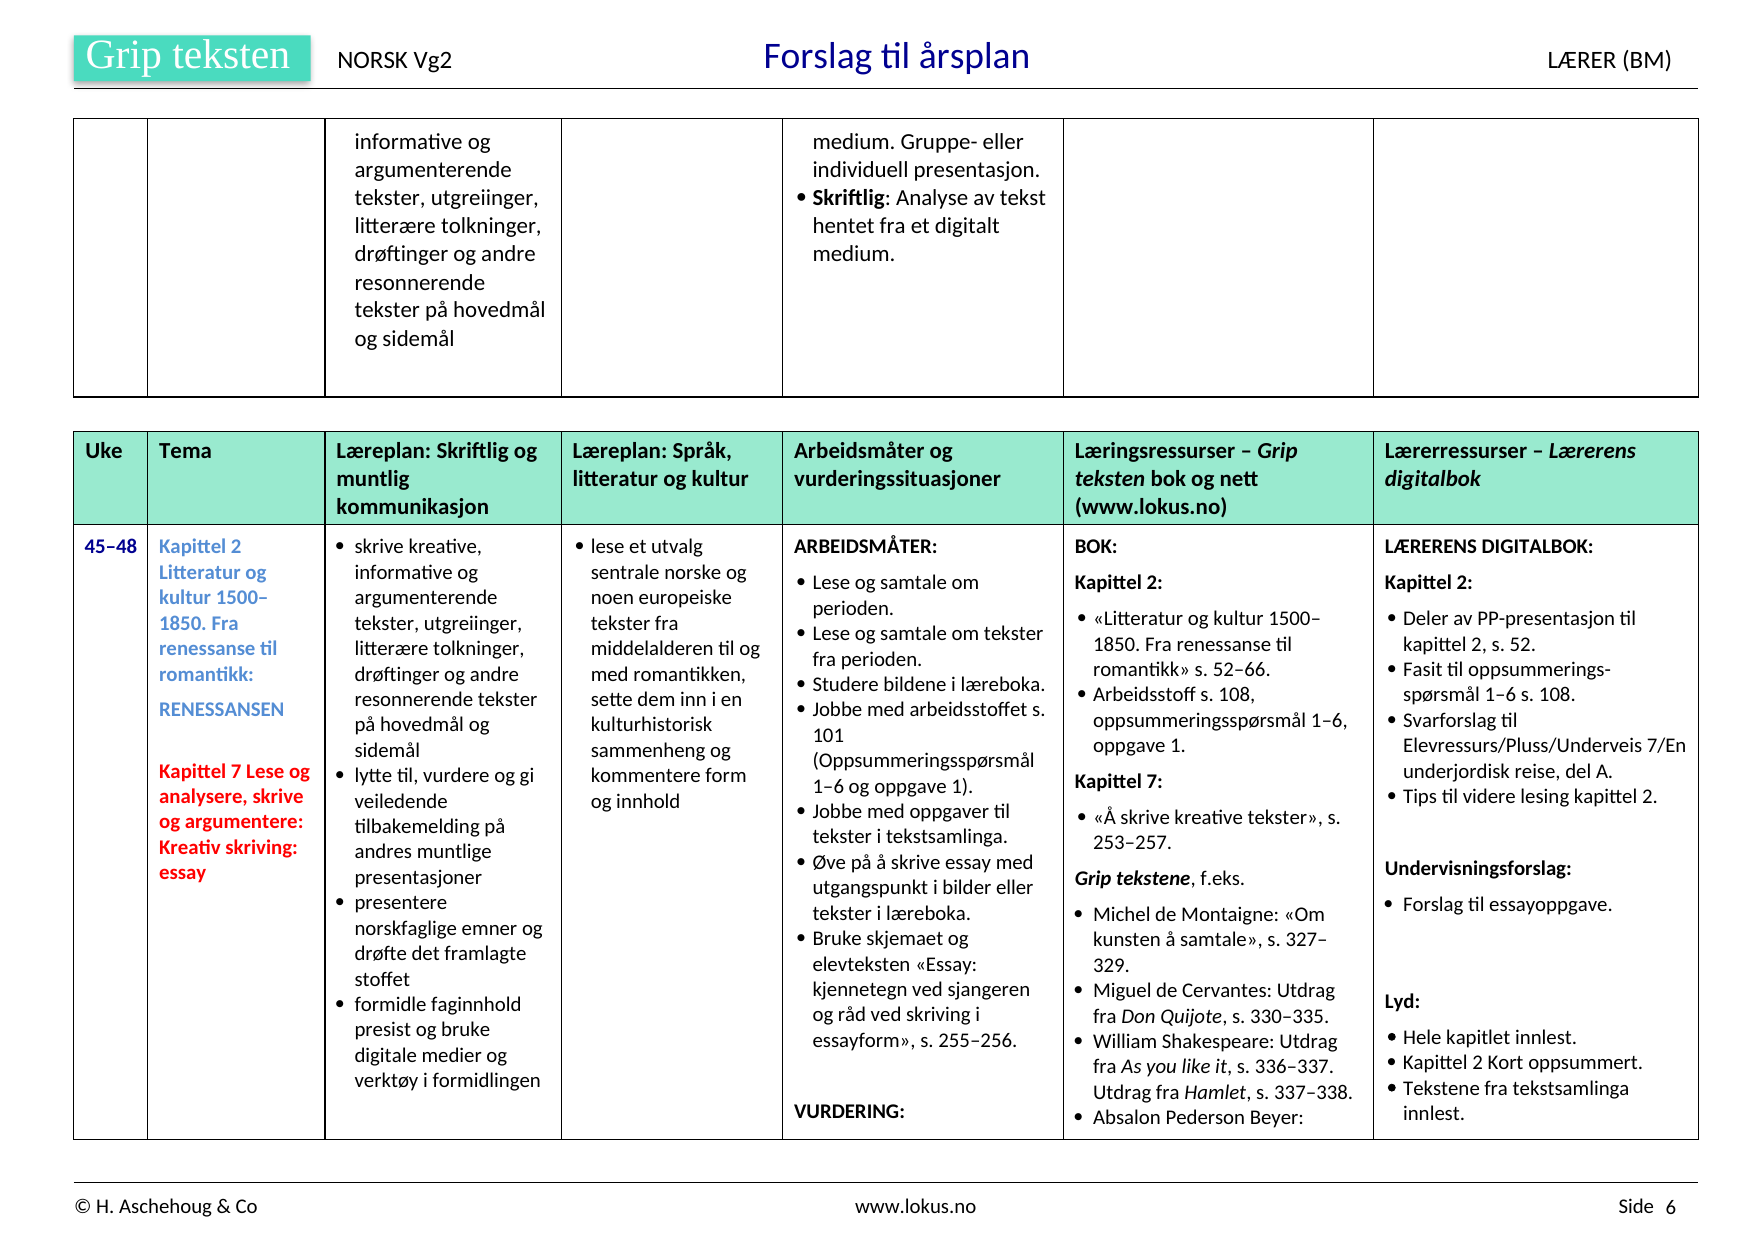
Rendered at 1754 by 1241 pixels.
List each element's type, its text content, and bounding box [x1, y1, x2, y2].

table_header Læringsressurser – Grip teksten bok og nett (www.lokus.no) [1064, 432, 1373, 524]
table_header Læreplan: Språk, litteratur og kultur [562, 432, 782, 524]
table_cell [1064, 525, 1373, 1139]
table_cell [326, 525, 561, 1139]
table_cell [783, 525, 1063, 1139]
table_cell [148, 119, 324, 396]
table_header Uke [74, 432, 147, 524]
table_header Tema [148, 432, 324, 524]
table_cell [562, 525, 782, 1139]
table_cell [326, 119, 561, 396]
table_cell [1374, 525, 1698, 1139]
table_header Lærerressurser – Lærerens digitalbok [1374, 432, 1698, 524]
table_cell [783, 119, 1063, 396]
table_header Læreplan: Skriftlig og muntlig kommunikasjon [326, 432, 561, 524]
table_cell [1064, 119, 1373, 396]
table_cell 45‒48 [74, 525, 147, 1139]
table_header Arbeidsmåter og vurderingssituasjoner [783, 432, 1063, 524]
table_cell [562, 119, 782, 396]
table_cell 44 [74, 119, 147, 396]
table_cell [148, 525, 324, 1139]
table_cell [1374, 119, 1698, 396]
